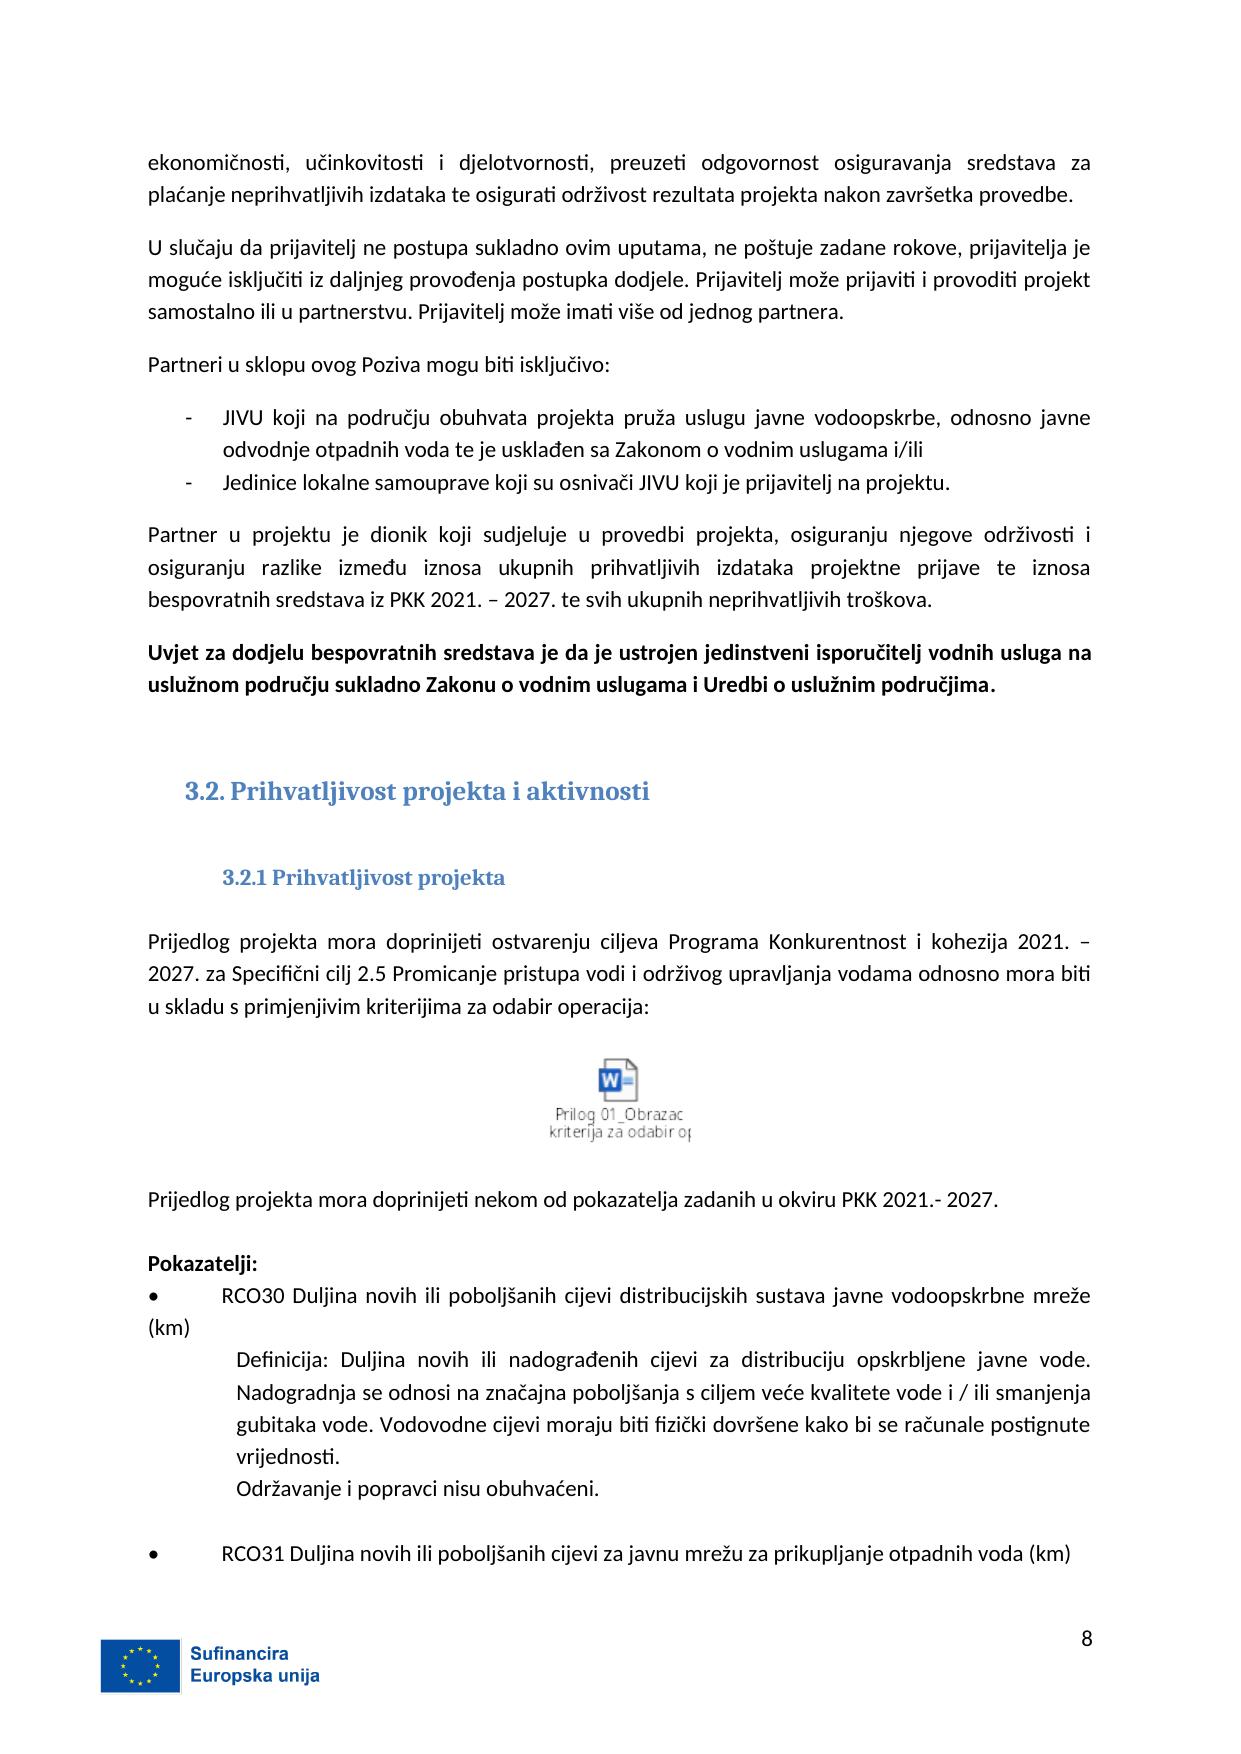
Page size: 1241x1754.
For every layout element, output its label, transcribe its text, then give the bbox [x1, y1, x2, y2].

text Prijedlog projekta mora doprinijeti ostvarenju ciljeva Programa Konkurentnost i kohezija 2021. – 2027. za Specifični cilj 2.5 Promicanje pristupa vodi i održivog upravljanja vodama odnosno mora biti u skladu s primjenjivim kriterijima za odabir operacija: [148, 927, 1093, 1020]
text U slučaju da prijavitelj ne postupa sukladno ovim uputama, ne poštuje zadane rokove, prijavitelja je moguće isključiti iz daljnjeg provođenja postupka dodjele. Prijavitelj može prijaviti i provoditi projekt samostalno ili u partnerstvu. Prijavitelj može imati više od jednog partnera. [148, 233, 1093, 325]
text Definicija: Duljina novih ili nadograđenih cijevi za distribuciju opskrbljene javne vode. Nadogradnja se odnosi na značajna poboljšanja s ciljem veće kvalitete vode i / ili smanjenja gubitaka vode. Vodovodne cijevi moraju biti fizički dovršene kako bi se računale postignute vrijednosti. [236, 1346, 1093, 1470]
text Uvjet za dodjelu bespovratnih sredstava je da je ustrojen jedinstveni isporučitelj vodnih usluga na uslužnom području sukladno Zakonu o vodnim uslugama i Uredbi o uslužnim područjima. [148, 638, 1093, 698]
text Prijedlog projekta mora doprinijeti nekom od pokazatelja zadanih u okviru PKK 2021.- 2027. [148, 1185, 1093, 1213]
text Pokazatelji: [148, 1249, 1093, 1277]
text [148, 148, 1093, 208]
list JIVU koji na području obuhvata projekta pruža uslugu javne vodoopskrbe, odnosno javne odvodnje otpadnih voda te je usklađen sa Zakonom o vodnim uslugama i/ili [185, 403, 1093, 463]
text Partner u projektu je dionik koji sudjeluje u provedbi projekta, osiguranju njegove održivosti i osiguranju razlike između iznosa ukupnih prihvatljivih izdataka projektne prijave te iznosa bespovratnih sredstava iz PKK 2021. – 2027. te svih ukupnih neprihvatljivih troškova. [148, 521, 1093, 613]
subtitle 3.2.1 Prihvatljivost projekta [223, 865, 1093, 891]
text • RCO31 Duljina novih ili poboljšanih cijevi za javnu mrežu za prikupljanje otpadnih voda (km) [148, 1539, 1093, 1567]
subtitle Prihvatljivost projekta i aktivnosti [185, 776, 1093, 807]
text Partneri u sklopu ovog Poziva mogu biti isključivo: [148, 350, 1093, 378]
text • RCO30 Duljina novih ili poboljšanih cijevi distribucijskih sustava javne vodoopskrbne mreže (km) [148, 1281, 1093, 1341]
list Jedinice lokalne samouprave koji su osnivači JIVU koji je prijavitelj na projektu. [185, 468, 1093, 496]
text Održavanje i popravci nisu obuhvaćeni. [236, 1474, 1093, 1502]
picture [97, 1636, 323, 1696]
